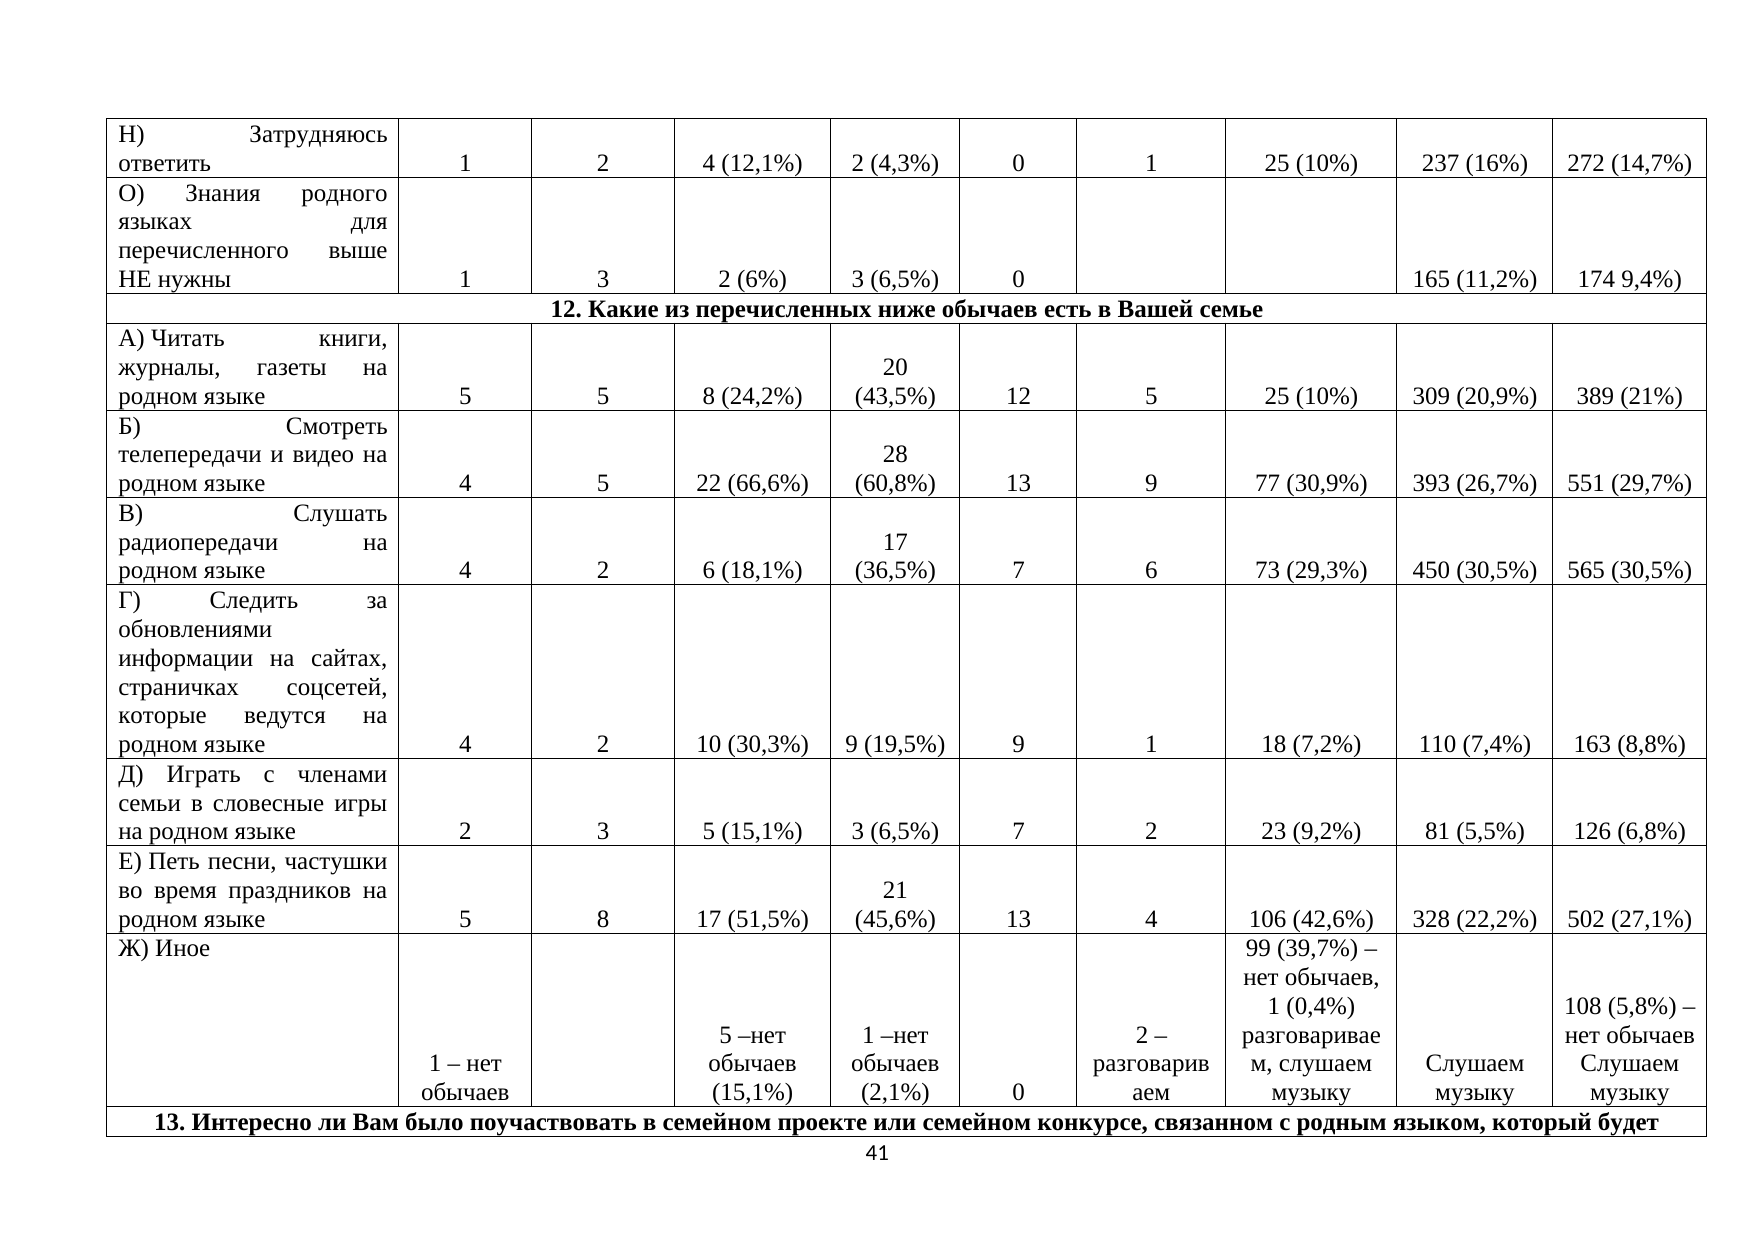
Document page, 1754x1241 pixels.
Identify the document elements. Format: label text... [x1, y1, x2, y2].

table_cell 4 [399, 585, 531, 758]
table_cell 0 [960, 178, 1076, 293]
table_cell 3 (6,5%) [831, 759, 959, 845]
table_cell 1 [399, 178, 531, 293]
table_cell 2 [399, 759, 531, 845]
table_cell 450 (30,5%) [1397, 498, 1552, 584]
table_cell Б) Смотреть телепередачи и видео на родном языке [107, 411, 398, 497]
table_cell 174 9,4%) [1553, 178, 1706, 293]
table_cell Ж) Иное [107, 934, 398, 1106]
table_cell 5 [1077, 324, 1225, 410]
table_cell Г) Следить за обновлениями информации на сайтах, страничках соцсетей, которые ведутся на родном языке [107, 585, 398, 758]
table_cell 502 (27,1%) [1553, 846, 1706, 932]
table_cell 393 (26,7%) [1397, 411, 1552, 497]
table_cell 20 (43,5%) [831, 324, 959, 410]
table_cell 328 (22,2%) [1397, 846, 1552, 932]
table_cell 5 (15,1%) [675, 759, 830, 845]
table_cell 25 (10%) [1226, 324, 1396, 410]
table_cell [107, 1107, 1706, 1136]
table_cell 106 (42,6%) [1226, 846, 1396, 932]
table_cell 3 (6,5%) [831, 178, 959, 293]
table_cell 2 [532, 585, 674, 758]
table_cell 110 (7,4%) [1397, 585, 1552, 758]
table_cell 108 (5,8%) – нет обычаев Слушаем музыку [1553, 934, 1706, 1106]
table_cell Н) Затрудняюсь ответить [107, 119, 398, 177]
table_cell Д) Играть с членами семьи в словесные игры на родном языке [107, 759, 398, 845]
table_cell 23 (9,2%) [1226, 759, 1396, 845]
table_cell 9 [960, 585, 1076, 758]
table_cell 5 [532, 411, 674, 497]
table_cell 9 (19,5%) [831, 585, 959, 758]
table_cell 4 (12,1%) [675, 119, 830, 177]
table_cell А) Читать книги, журналы, газеты на родном языке [107, 324, 398, 410]
table_cell 6 [1077, 498, 1225, 584]
table_cell 12 [960, 324, 1076, 410]
table_cell 5 [532, 324, 674, 410]
table_cell 2 [1077, 759, 1225, 845]
table_cell 4 [1077, 846, 1225, 932]
table_cell 2 – разговариваем [1077, 934, 1225, 1106]
table_cell 99 (39,7%) – нет обычаев, 1 (0,4%) разговариваем, слушаем музыку [1226, 934, 1396, 1106]
table_cell 5 [399, 846, 531, 932]
table_cell 165 (11,2%) [1397, 178, 1552, 293]
table_cell 551 (29,7%) [1553, 411, 1706, 497]
table_cell 565 (30,5%) [1553, 498, 1706, 584]
table_cell В) Слушать радиопередачи на родном языке [107, 498, 398, 584]
table_cell 3 [532, 178, 674, 293]
table_cell 1 [1077, 585, 1225, 758]
table_cell 126 (6,8%) [1553, 759, 1706, 845]
table_cell 8 [532, 846, 674, 932]
table_cell 73 (29,3%) [1226, 498, 1396, 584]
table_cell 1 [1077, 119, 1225, 177]
table_cell 7 [960, 759, 1076, 845]
table_cell 5 –нет обычаев (15,1%) [675, 934, 830, 1106]
table_cell 4 [399, 498, 531, 584]
table_cell 4 [399, 411, 531, 497]
table_cell 81 (5,5%) [1397, 759, 1552, 845]
table_cell 1 – нет обычаев [399, 934, 531, 1106]
table_cell 9 [1077, 411, 1225, 497]
table_cell 8 (24,2%) [675, 324, 830, 410]
table_cell 3 [532, 759, 674, 845]
table_cell 25 (10%) [1226, 119, 1396, 177]
table_cell 1 [399, 119, 531, 177]
table_cell 2 [532, 498, 674, 584]
table_cell 0 [960, 934, 1076, 1106]
table_cell 18 (7,2%) [1226, 585, 1396, 758]
table_cell 237 (16%) [1397, 119, 1552, 177]
table_cell 21 (45,6%) [831, 846, 959, 932]
table_cell 272 (14,7%) [1553, 119, 1706, 177]
table_cell 13 [960, 411, 1076, 497]
table_cell Е) Петь песни, частушки во время праздников на родном языке [107, 846, 398, 932]
table_cell 77 (30,9%) [1226, 411, 1396, 497]
table_cell 0 [960, 119, 1076, 177]
table_cell 17 (36,5%) [831, 498, 959, 584]
table_cell 7 [960, 498, 1076, 584]
table_cell 10 (30,3%) [675, 585, 830, 758]
table_cell 2 [532, 119, 674, 177]
table_cell Слушаем музыку [1397, 934, 1552, 1106]
table_cell 12. Какие из перечисленных ниже обычаев есть в Вашей семье [107, 294, 1706, 322]
table_cell 22 (66,6%) [675, 411, 830, 497]
table_cell [532, 934, 674, 1106]
table_cell [1077, 178, 1225, 293]
table_cell 6 (18,1%) [675, 498, 830, 584]
table_cell 5 [399, 324, 531, 410]
table_cell 163 (8,8%) [1553, 585, 1706, 758]
table_cell 17 (51,5%) [675, 846, 830, 932]
table_cell 28 (60,8%) [831, 411, 959, 497]
table_cell 2 (6%) [675, 178, 830, 293]
table_cell 309 (20,9%) [1397, 324, 1552, 410]
table_cell [1226, 178, 1396, 293]
table_cell 389 (21%) [1553, 324, 1706, 410]
table_cell 1 –нет обычаев (2,1%) [831, 934, 959, 1106]
table_cell О) Знания родного языках для перечисленного выше НЕ нужны [107, 178, 398, 293]
table_cell 13 [960, 846, 1076, 932]
table_cell 2 (4,3%) [831, 119, 959, 177]
